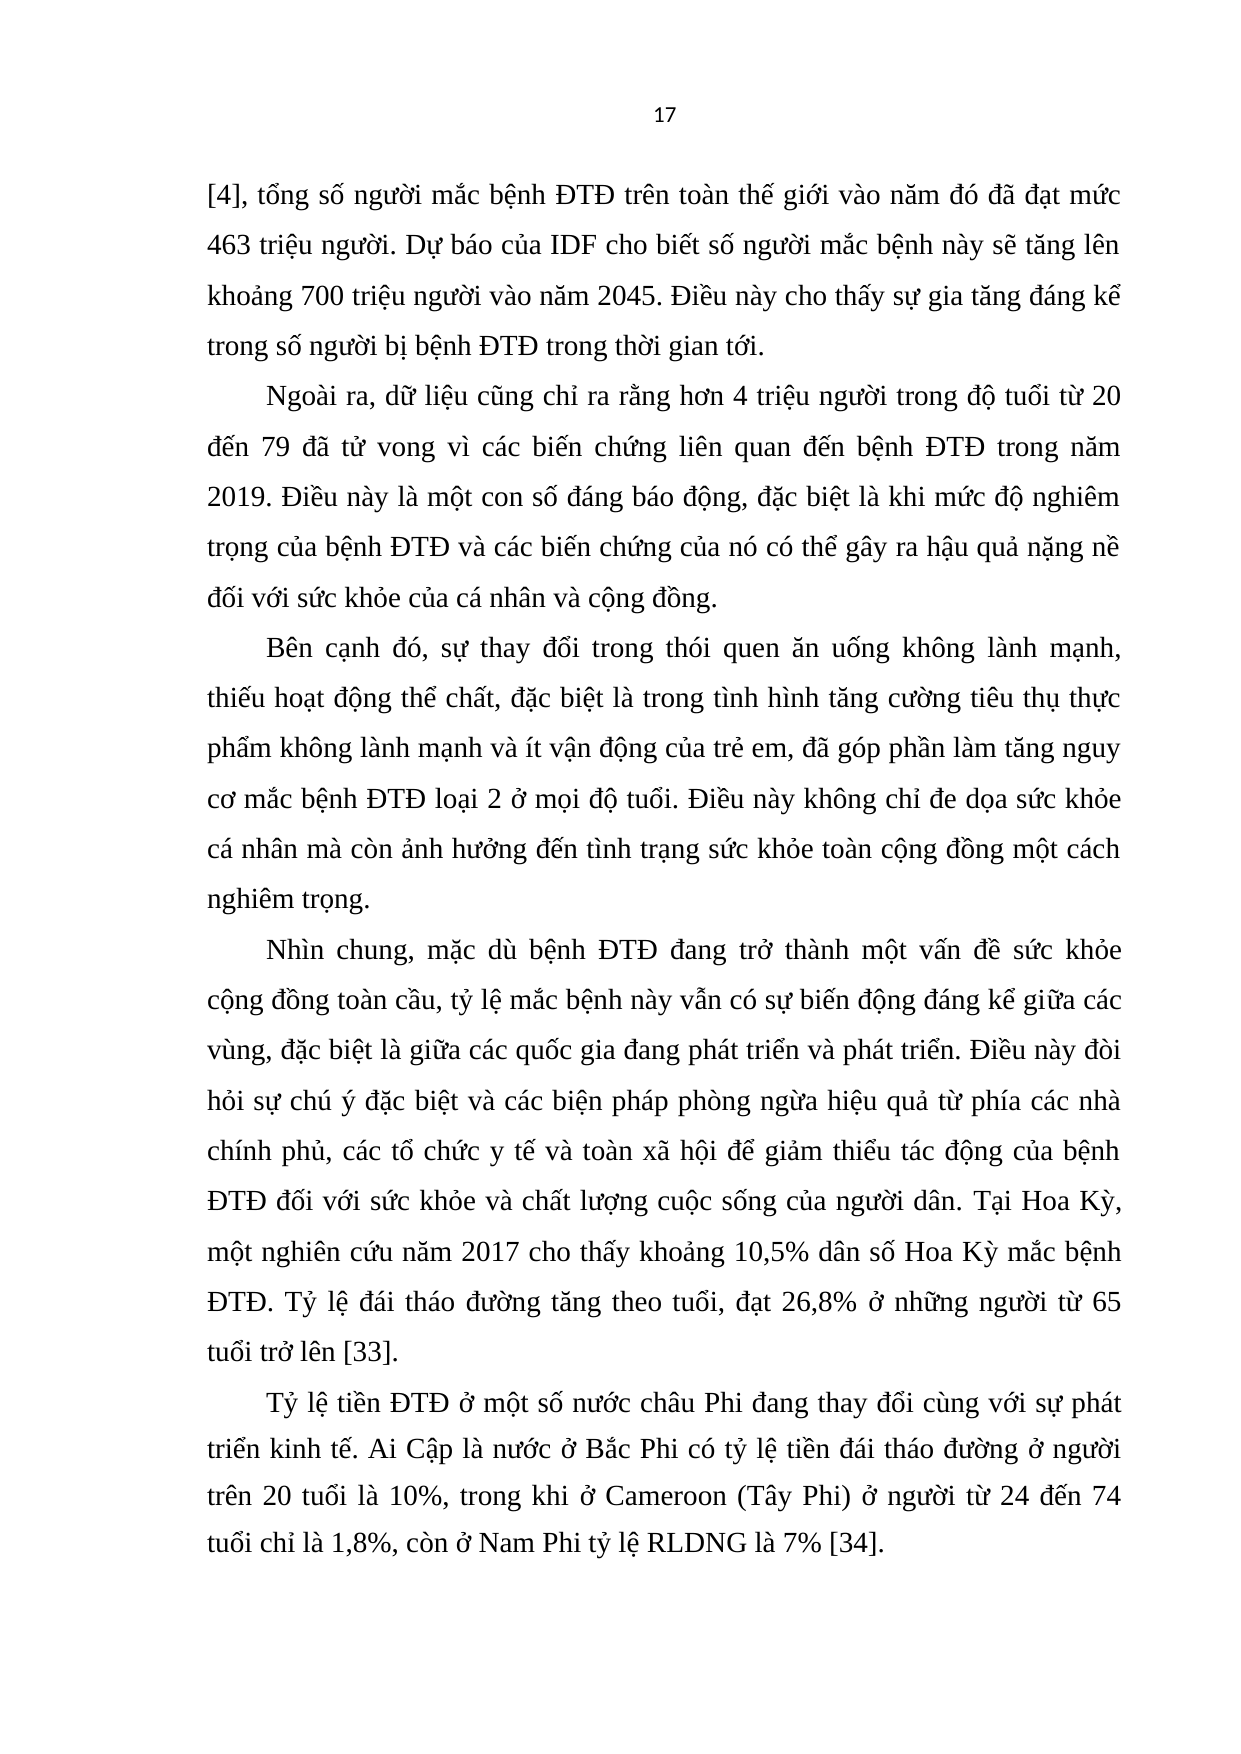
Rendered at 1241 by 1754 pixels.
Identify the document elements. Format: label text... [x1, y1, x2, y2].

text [207, 177, 1122, 362]
text Ngoài ra, dữ liệu cũng chỉ ra rằng hơn 4 triệu người trong độ tuổi từ 20 đến 79 đã tử vong vì các biến chứng liên quan đến bệnh ĐTĐ trong năm 2019. Điều này là một con số đáng báo động, đặc biệt là khi mức độ nghiêm trọng của bệnh ĐTĐ và các biến chứng của nó có thể gây ra hậu quả nặng nề đối với sức khỏe của cá nhân và cộng đồng. [207, 378, 1122, 613]
text Nhìn chung, mặc dù bệnh ĐTĐ đang trở thành một vấn đề sức khỏe cộng đồng toàn cầu, tỷ lệ mắc bệnh này vẫn có sự biến động đáng kể giữa các vùng, đặc biệt là giữa các quốc gia đang phát triển và phát triển. Điều này đòi hỏi sự chú ý đặc biệt và các biện pháp phòng ngừa hiệu quả từ phía các nhà chính phủ, các tổ chức y tế và toàn xã hội để giảm thiểu tác động của bệnh ĐTĐ đối với sức khỏe và chất lượng cuộc sống của người dân. Tại Hoa Kỳ, một nghiên cứu năm 2017 cho thấy khoảng 10,5% dân số Hoa Kỳ mắc bệnh ĐTĐ. Tỷ lệ đái tháo đường tăng theo tuổi, đạt 26,8% ở những người từ 65 tuổi trở lên [33]. [207, 932, 1122, 1368]
text Bên cạnh đó, sự thay đổi trong thói quen ăn uống không lành mạnh, thiếu hoạt động thể chất, đặc biệt là trong tình hình tăng cường tiêu thụ thực phẩm không lành mạnh và ít vận động của trẻ em, đã góp phần làm tăng nguy cơ mắc bệnh ĐTĐ loại 2 ở mọi độ tuổi. Điều này không chỉ đe dọa sức khỏe cá nhân mà còn ảnh hưởng đến tình trạng sức khỏe toàn cộng đồng một cách nghiêm trọng. [207, 630, 1122, 915]
text Tỷ lệ tiền ĐTĐ ở một số nước châu Phi đang thay đổi cùng với sự phát triển kinh tế. Ai Cập là nước ở Bắc Phi có tỷ lệ tiền đái tháo đường ở người trên 20 tuổi là 10%, trong khi ở Cameroon (Tây Phi) ở người từ 24 đến 74 tuổi chỉ là 1,8%, còn ở Nam Phi tỷ lệ RLDNG là 7% [34]. [207, 1385, 1122, 1559]
